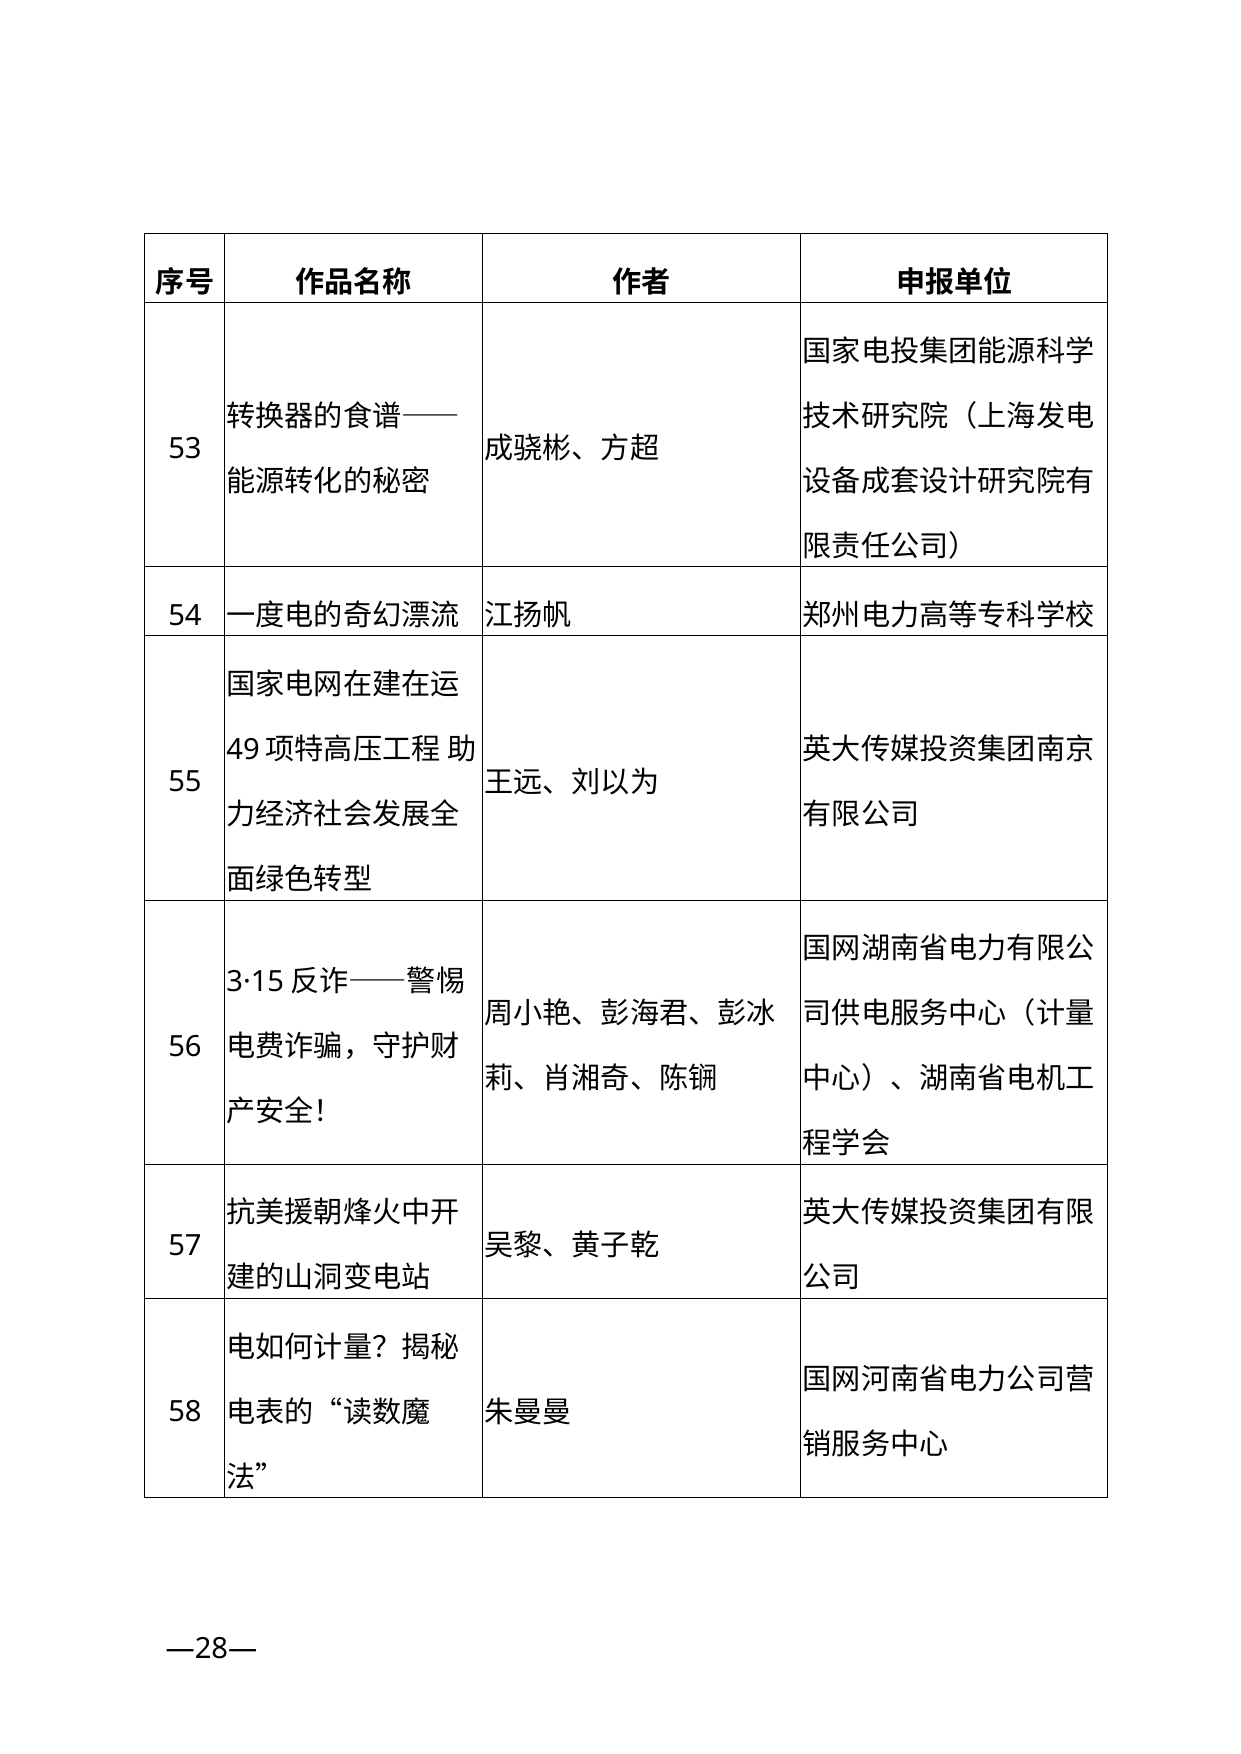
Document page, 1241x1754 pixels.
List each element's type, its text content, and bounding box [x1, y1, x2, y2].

table_header 作者 [483, 234, 800, 302]
table_cell 江扬帆 [483, 567, 800, 635]
table_cell 成骁彬、方超 [483, 303, 800, 566]
table_cell 国网河南省电力公司营销服务中心 [801, 1299, 1107, 1497]
table_cell 朱曼曼 [483, 1299, 800, 1497]
table_cell 一度电的奇幻漂流 [225, 567, 482, 635]
table_cell 抗美援朝烽火中开建的山洞变电站 [225, 1165, 482, 1298]
table_cell 3·15反诈——警惕电费诈骗，守护财产安全！ [225, 901, 482, 1164]
table_cell 吴黎、黄子乾 [483, 1165, 800, 1298]
table_cell 英大传媒投资集团南京有限公司 [801, 636, 1107, 899]
table_cell 54 [145, 567, 224, 635]
table_header 作品名称 [225, 234, 482, 302]
table_cell 53 [145, 303, 224, 566]
table_cell 国网湖南省电力有限公司供电服务中心（计量中心）、湖南省电机工程学会 [801, 901, 1107, 1164]
table_cell 57 [145, 1165, 224, 1298]
table_cell 转换器的食谱——能源转化的秘密 [225, 303, 482, 566]
table_cell 电如何计量？揭秘电表的“读数魔法” [225, 1299, 482, 1497]
table_cell 王远、刘以为 [483, 636, 800, 899]
table_header 申报单位 [801, 234, 1107, 302]
table_header 序号 [145, 234, 224, 302]
table_cell 国家电投集团能源科学技术研究院（上海发电设备成套设计研究院有限责任公司） [801, 303, 1107, 566]
table_cell 英大传媒投资集团有限公司 [801, 1165, 1107, 1298]
table_cell 国家电网在建在运49项特高压工程 助力经济社会发展全面绿色转型 [225, 636, 482, 899]
table_cell 56 [145, 901, 224, 1164]
table_cell 58 [145, 1299, 224, 1497]
table_cell 周小艳、彭海君、彭冰莉、肖湘奇、陈锎 [483, 901, 800, 1164]
table_cell 郑州电力高等专科学校 [801, 567, 1107, 635]
table_cell 55 [145, 636, 224, 899]
